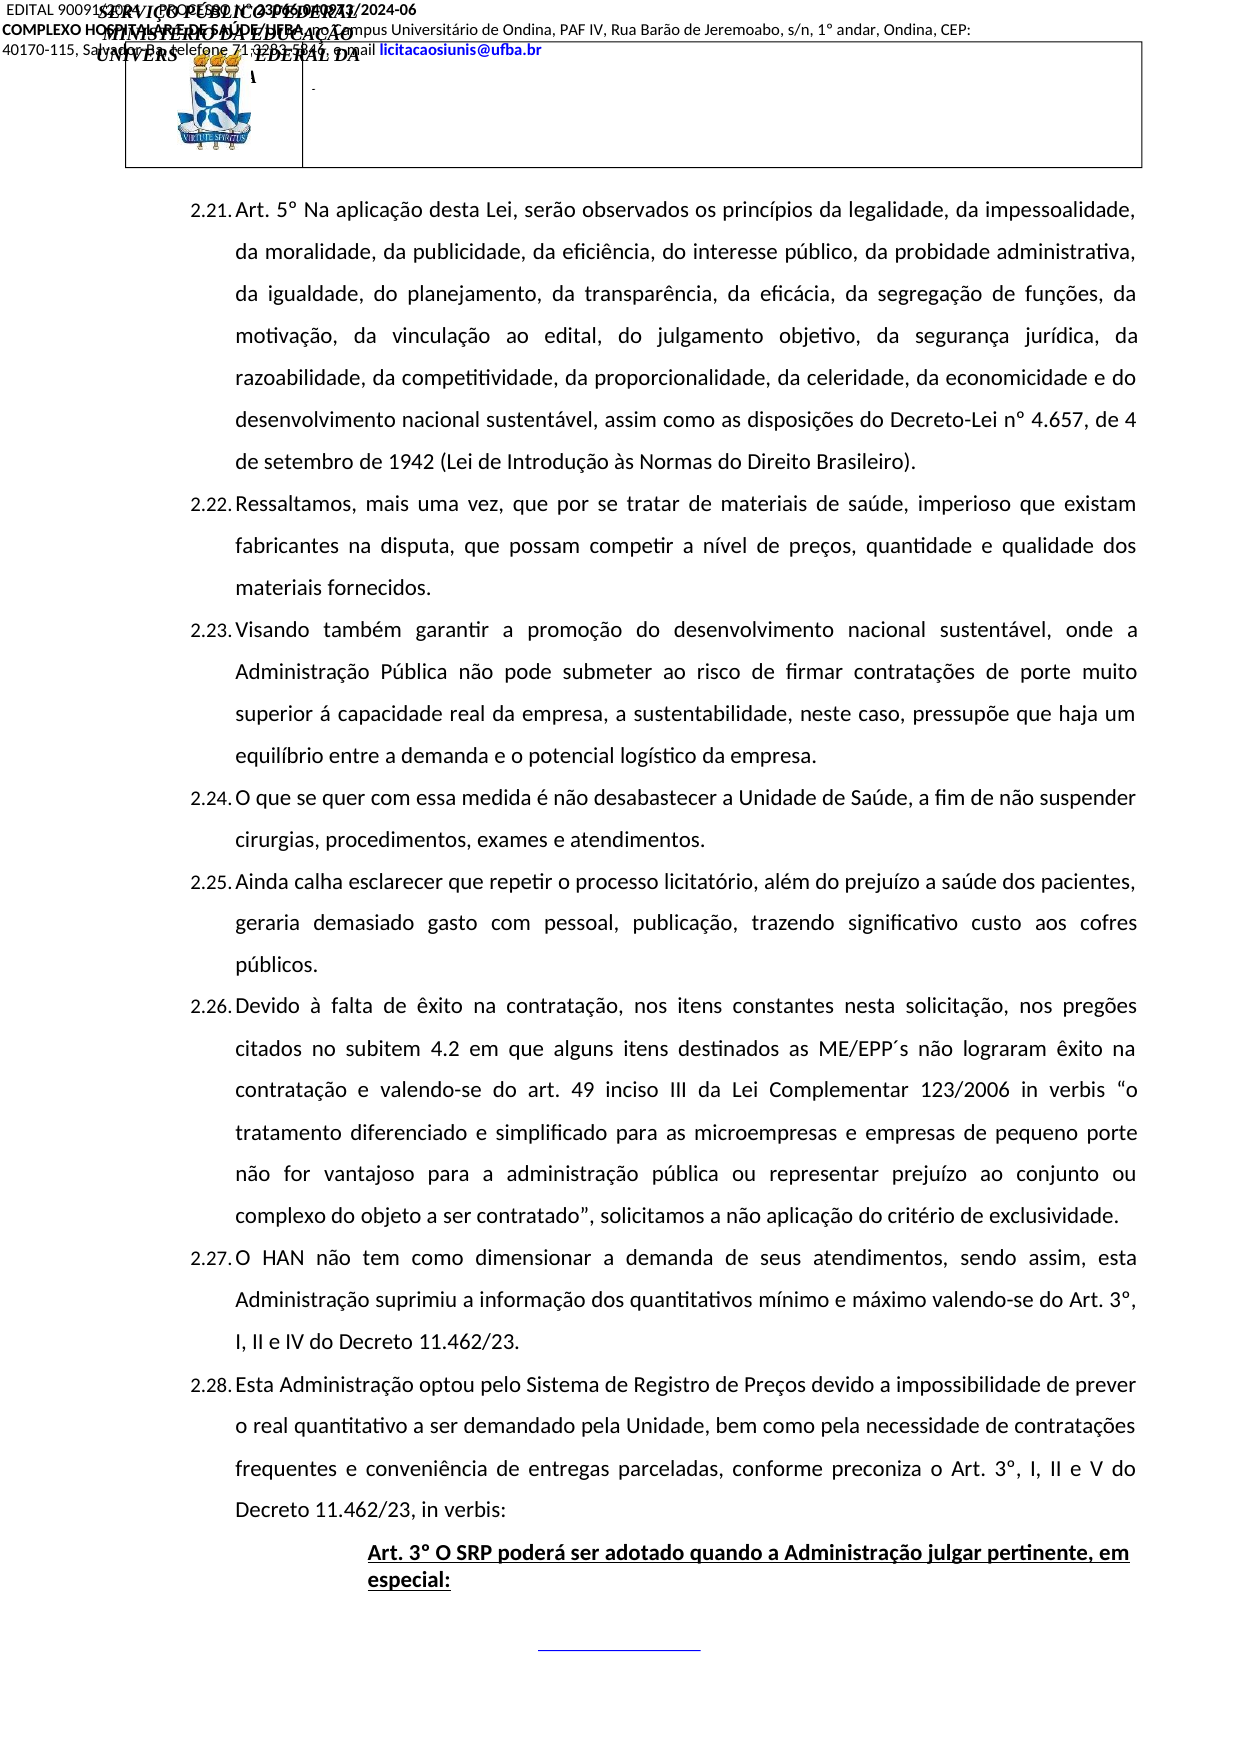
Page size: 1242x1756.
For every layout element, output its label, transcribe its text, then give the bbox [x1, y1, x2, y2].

list O que se quer com essa medida é não desabastecer a Unidade de Saúde, a fim de não suspender cirurgias, procedimentos, exames e atendimentos. [190, 783, 1138, 853]
list Ressaltamos, mais uma vez, que por se tratar de materiais de saúde, imperioso que existam fabricantes na disputa, que possam competir a nível de preços, quantidade e qualidade dos materiais fornecidos. [190, 489, 1138, 601]
list O HAN não tem como dimensionar a demanda de seus atendimentos, sendo assim, esta Administração suprimiu a informação dos quantitativos mínimo e máximo valendo-se do Art. 3º, I, II e IV do Decreto 11.462/23. [190, 1243, 1138, 1356]
subtitle Art. 3º O SRP poderá ser adotado quando a Administração julgar pertinente, em especial: [367, 1563, 1130, 1594]
list Visando também garantir a promoção do desenvolvimento nacional sustentável, onde a Administração Pública não pode submeter ao risco de firmar contratações de porte muito superior á capacidade real da empresa, a sustentabilidade, neste caso, pressupõe que haja um equilíbrio entre a demanda e o potencial logístico da empresa. [190, 615, 1138, 769]
subtitle Art. 3º O SRP poderá ser adotado quando a Administração julgar pertinente, em especial: [367, 1538, 1130, 1562]
list Art. 5º Na aplicação desta Lei, serão observados os princípios da legalidade, da impessoalidade, da moralidade, da publicidade, da eficiência, do interesse público, da probidade administrativa, da igualdade, do planejamento, da transparência, da eficácia, da segregação de funções, da motivação, da vinculação ao edital, do julgamento objetivo, da segurança jurídica, da razoabilidade, da competitividade, da proporcionalidade, da celeridade, da economicidade e do desenvolvimento nacional sustentável, assim como as disposições do Decreto-Lei nº 4.657, de 4 de setembro de 1942 (Lei de Introdução às Normas do Direito Brasileiro). [190, 195, 1138, 475]
list Ainda calha esclarecer que repetir o processo licitatório, além do prejuízo a saúde dos pacientes, geraria demasiado gasto com pessoal, publicação, trazendo significativo custo aos cofres públicos. [190, 867, 1138, 978]
list Esta Administração optou pelo Sistema de Registro de Preços devido a impossibilidade de prever o real quantitativo a ser demandado pela Unidade, bem como pela necessidade de contratações frequentes e conveniência de entregas parceladas, conforme preconiza o Art. 3º, I, II e V do Decreto 11.462/23, in verbis: [190, 1370, 1138, 1524]
picture [177, 48, 251, 150]
list Devido à falta de êxito na contratação, nos itens constantes nesta solicitação, nos pregões citados no subitem 4.2 em que alguns itens destinados as ME/EPP´s não lograram êxito na contratação e valendo-se do art. 49 inciso III da Lei Complementar 123/2006 in verbis “o tratamento diferenciado e simplificado para as microempresas e empresas de pequeno porte não for vantajoso para a administração pública ou representar prejuízo ao conjunto ou complexo do objeto a ser contratado”, solicitamos a não aplicação do critério de exclusividade. [190, 992, 1138, 1229]
